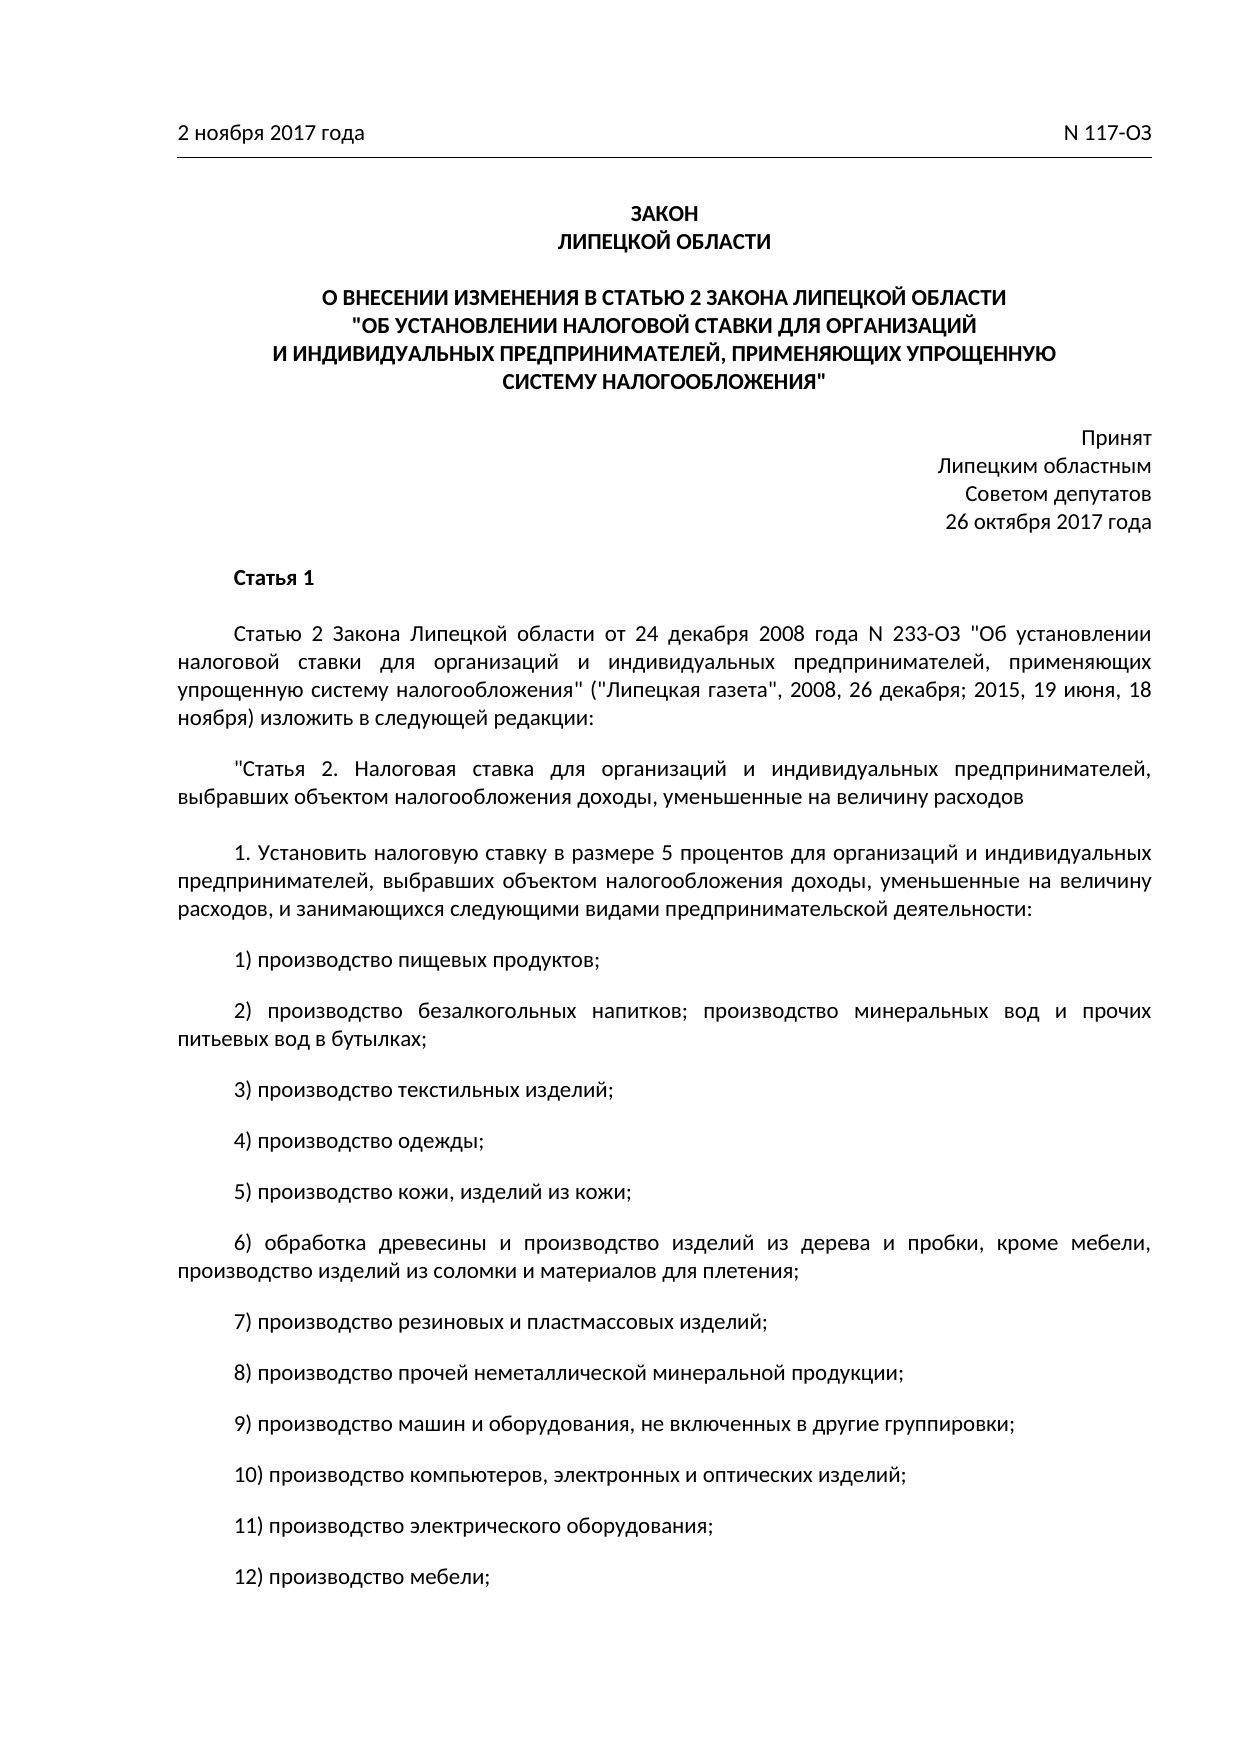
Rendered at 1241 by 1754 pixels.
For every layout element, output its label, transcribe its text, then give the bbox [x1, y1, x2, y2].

table_header 2 ноября 2017 года [177, 118, 664, 146]
title СИСТЕМУ НАЛОГООБЛОЖЕНИЯ" [177, 367, 1152, 395]
title Статья 1 [177, 563, 1152, 591]
title И ИНДИВИДУАЛЬНЫХ ПРЕДПРИНИМАТЕЛЕЙ, ПРИМЕНЯЮЩИХ УПРОЩЕННУЮ [177, 339, 1152, 367]
text "Статья 2. Налоговая ставка для организаций и индивидуальных предпринимателей, выбравших объектом налогообложения доходы, уменьшенные на величину расходов [177, 754, 1152, 810]
title О ВНЕСЕНИИ ИЗМЕНЕНИЯ В СТАТЬЮ 2 ЗАКОНА ЛИПЕЦКОЙ ОБЛАСТИ [177, 283, 1152, 311]
text 4) производство одежды; [177, 1126, 1152, 1154]
text 5) производство кожи, изделий из кожи; [177, 1177, 1152, 1205]
text 6) обработка древесины и производство изделий из дерева и пробки, кроме мебели, производство изделий из соломки и материалов для плетения; [177, 1228, 1152, 1284]
title ЗАКОН [177, 199, 1152, 227]
title "ОБ УСТАНОВЛЕНИИ НАЛОГОВОЙ СТАВКИ ДЛЯ ОРГАНИЗАЦИЙ [177, 311, 1152, 339]
text 26 октября 2017 года [177, 507, 1152, 535]
title ЛИПЕЦКОЙ ОБЛАСТИ [177, 227, 1152, 255]
text 10) производство компьютеров, электронных и оптических изделий; [177, 1460, 1152, 1488]
text Липецким областным [177, 451, 1152, 479]
table_header N 117-ОЗ [664, 118, 1152, 146]
text 7) производство резиновых и пластмассовых изделий; [177, 1307, 1152, 1335]
text Советом депутатов [177, 479, 1152, 507]
text 1) производство пищевых продуктов; [177, 945, 1152, 973]
text 2) производство безалкогольных напитков; производство минеральных вод и прочих питьевых вод в бутылках; [177, 996, 1152, 1052]
text Статью 2 Закона Липецкой области от 24 декабря 2008 года N 233-ОЗ "Об установлении налоговой ставки для организаций и индивидуальных предпринимателей, применяющих упрощенную систему налогообложения" ("Липецкая газета", 2008, 26 декабря; 2015, 19 июня, 18 ноября) изложить в следующей редакции: [177, 619, 1152, 731]
text 3) производство текстильных изделий; [177, 1075, 1152, 1103]
text 9) производство машин и оборудования, не включенных в другие группировки; [177, 1409, 1152, 1437]
text 11) производство электрического оборудования; [177, 1511, 1152, 1539]
text 12) производство мебели; [177, 1562, 1152, 1590]
text 8) производство прочей неметаллической минеральной продукции; [177, 1358, 1152, 1386]
text 1. Установить налоговую ставку в размере 5 процентов для организаций и индивидуальных предпринимателей, выбравших объектом налогообложения доходы, уменьшенные на величину расходов, и занимающихся следующими видами предпринимательской деятельности: [177, 838, 1152, 922]
text Принят [177, 423, 1152, 451]
